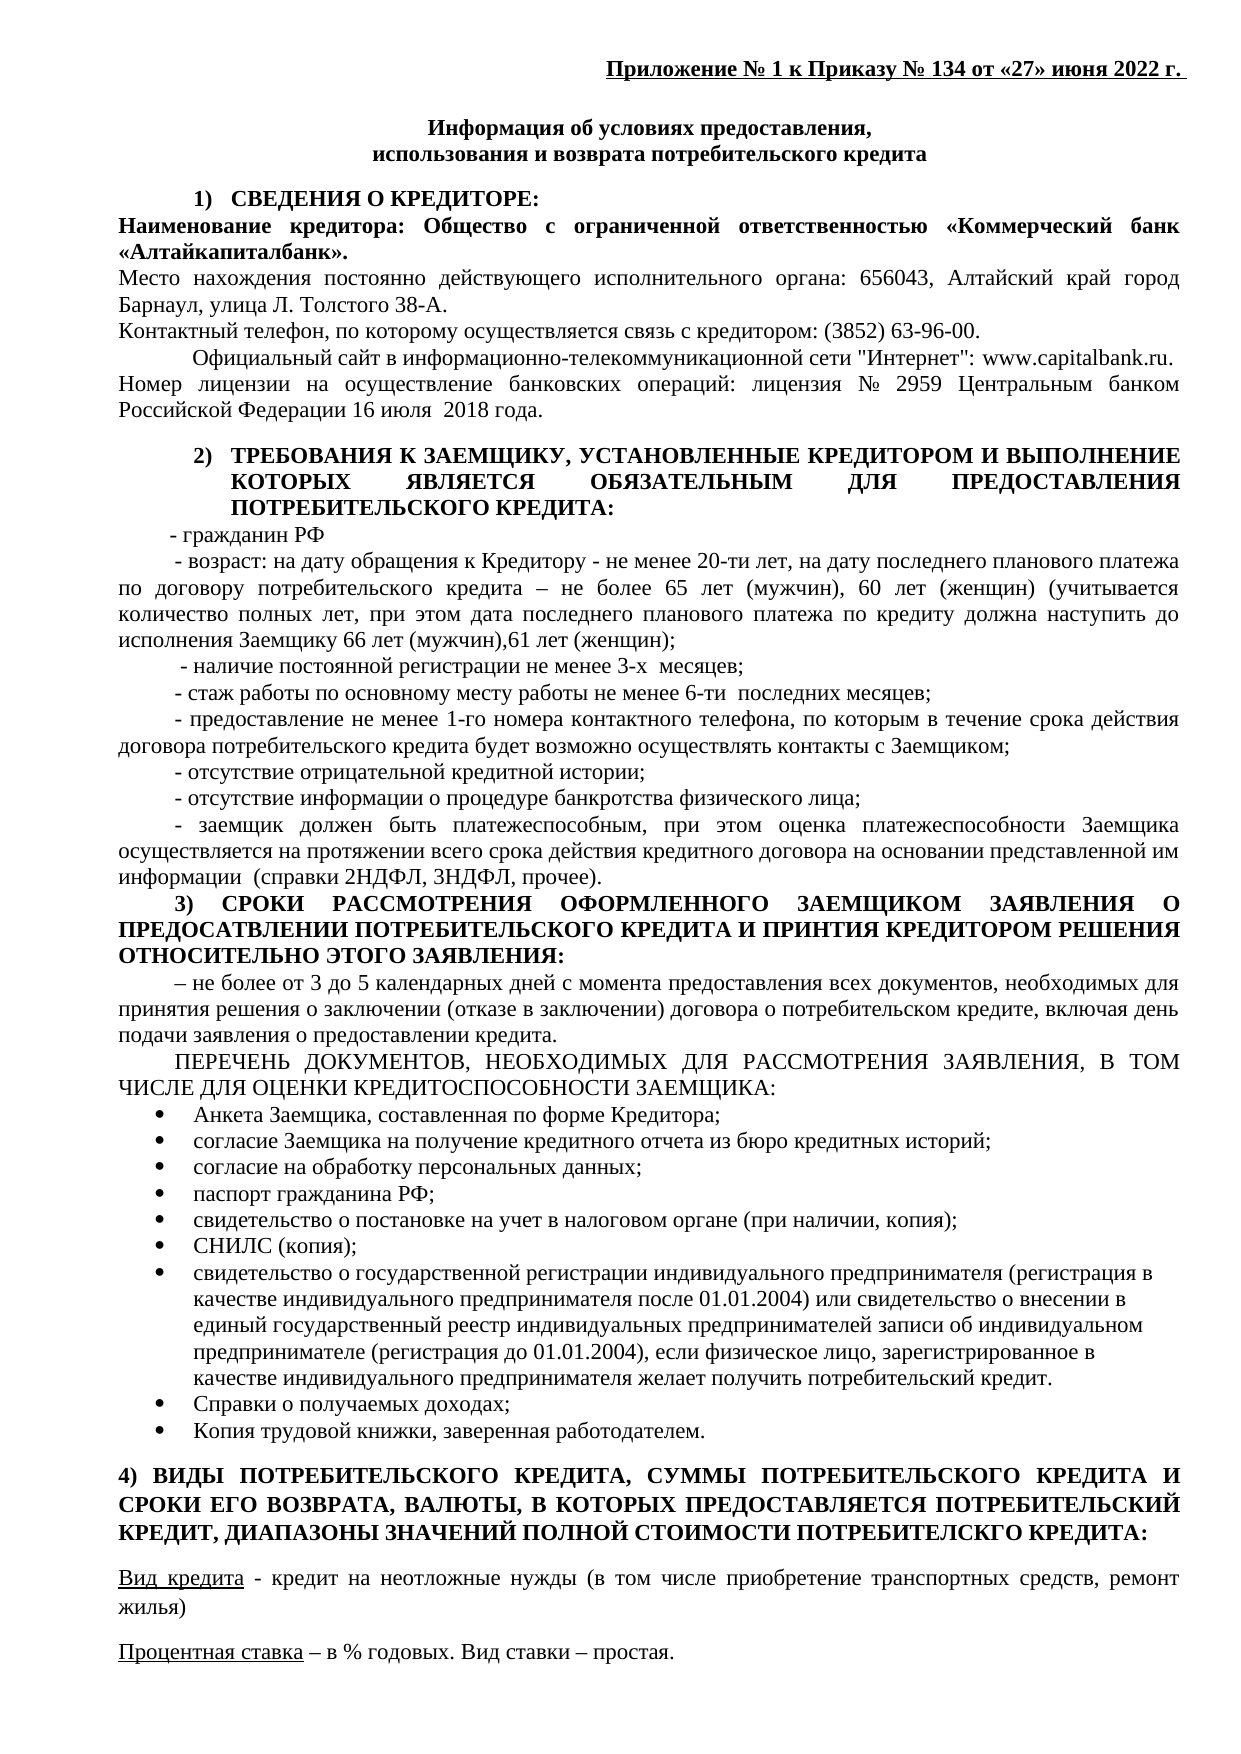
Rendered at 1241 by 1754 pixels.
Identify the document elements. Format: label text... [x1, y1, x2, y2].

text 3) СРОКИ РАССМОТРЕНИЯ ОФОРМЛЕННОГО ЗАЕМЩИКОМ ЗАЯВЛЕНИЯ О ПРЕДОСАТВЛЕНИИ ПОТРЕБИТЕЛЬСКОГО КРЕДИТА И ПРИНТИЯ КРЕДИТОРОМ РЕШЕНИЯ ОТНОСИТЕЛЬНО ЭТОГО ЗАЯВЛЕНИЯ: [118, 890, 1181, 969]
list паспорт гражданина РФ; [156, 1180, 1181, 1206]
text Наименование кредитора: Общество с ограниченной ответственностью «Коммерческий банк «Алтайкапиталбанк». [118, 212, 1181, 264]
text - предоставление не менее 1-го номера контактного телефона, по которым в течение срока действия договора потребительского кредита будет возможно осуществлять контакты с Заемщиком; [118, 705, 1181, 758]
list Копия трудовой книжки, заверенная работодателем. [156, 1417, 1181, 1443]
list СНИЛС (копия); [156, 1232, 1181, 1259]
text 4) ВИДЫ ПОТРЕБИТЕЛЬСКОГО КРЕДИТА, СУММЫ ПОТРЕБИТЕЛЬСКОГО КРЕДИТА И СРОКИ ЕГО ВОЗВРАТА, ВАЛЮТЫ, В КОТОРЫХ ПРЕДОСТАВЛЯЕТСЯ ПОТРЕБИТЕЛЬСКИЙ КРЕДИТ, ДИАПАЗОНЫ ЗНАЧЕНИЙ ПОЛНОЙ СТОИМОСТИ ПОТРЕБИТЕЛСКГО КРЕДИТА: [118, 1462, 1181, 1546]
text Вид кредита - кредит на неотложные нужды (в том числе приобретение транспортных средств, ремонт жилья) [118, 1564, 1181, 1619]
text - наличие постоянной регистрации не менее 3-х месяцев; [118, 653, 1181, 679]
text Контактный телефон, по которому осуществляется связь с кредитором: (3852) 63-96-00. [118, 317, 1181, 343]
text - возраст: на дату обращения к Кредитору - не менее 20-ти лет, на дату последнего планового платежа по договору потребительского кредита – не более 65 лет (мужчин), 60 лет (женщин) (учитывается количество полных лет, при этом дата последнего планового платежа по кредиту должна наступить до исполнения Заемщику 66 лет (мужчин),61 лет (женщин); [118, 547, 1181, 653]
text Номер лицензии на осуществление банковских операций: лицензия № 2959 Центральным банком Российской Федерации 16 июля 2018 года. [118, 370, 1181, 423]
subtitle Приложение № 1 к Приказу № 134 от «27» июня 2022 г. [192, 54, 1181, 81]
list свидетельство о постановке на учет в налоговом органе (при наличии, копия); [156, 1206, 1181, 1232]
list Справки о получаемых доходах; [156, 1391, 1181, 1417]
list Анкета Заемщика, составленная по форме Кредитора; [156, 1101, 1181, 1127]
text - гражданин РФ [118, 521, 1181, 547]
text Информация об условиях предоставления, [118, 113, 1181, 140]
list согласие Заемщика на получение кредитного отчета из бюро кредитных историй; [156, 1127, 1181, 1153]
text - отсутствие отрицательной кредитной истории; [118, 758, 1181, 784]
text - отсутствие информации о процедуре банкротства физического лица; [118, 784, 1181, 811]
list СВЕДЕНИЯ О КРЕДИТОРЕ: [193, 185, 1181, 212]
list ТРЕБОВАНИЯ К ЗАЕМЩИКУ, УСТАНОВЛЕННЫЕ КРЕДИТОРОМ И ВЫПОЛНЕНИЕ КОТОРЫХ ЯВЛЯЕТСЯ ОБЯЗАТЕЛЬНЫМ ДЛЯ ПРЕДОСТАВЛЕНИЯ ПОТРЕБИТЕЛЬСКОГО КРЕДИТА: [193, 442, 1181, 521]
text - стаж работы по основному месту работы не менее 6-ти последних месяцев; [118, 679, 1181, 705]
text Официальный сайт в информационно-телекоммуникационной сети "Интернет": www.capitalbank.ru. [118, 343, 1181, 370]
list свидетельство о государственной регистрации индивидуального предпринимателя (регистрация в качестве индивидуального предпринимателя после 01.01.2004) или свидетельство о внесении в единый государственный реестр индивидуальных предпринимателей записи об индивидуальном предпринимателе (регистрация до 01.01.2004), если физическое лицо, зарегистрированное в качестве индивидуального предпринимателя желает получить потребительский кредит. [156, 1259, 1181, 1391]
list согласие на обработку персональных данных; [156, 1153, 1181, 1180]
text использования и возврата потребительского кредита [118, 140, 1181, 166]
text Процентная ставка – в % годовых. Вид ставки – простая. [118, 1638, 1181, 1664]
text - заемщик должен быть платежеспособным, при этом оценка платежеспособности Заемщика осуществляется на протяжении всего срока действия кредитного договора на основании представленной им информации (справки 2НДФЛ, 3НДФЛ, прочее). [118, 811, 1181, 890]
text – не более от 3 до 5 календарных дней с момента предоставления всех документов, необходимых для принятия решения о заключении (отказе в заключении) договора о потребительском кредите, включая день подачи заявления о предоставлении кредита. [118, 969, 1181, 1048]
text Место нахождения постоянно действующего исполнительного органа: 656043, Алтайский край город Барнаул, улица Л. Толстого 38-А. [118, 264, 1181, 317]
text ПЕРЕЧЕНЬ ДОКУМЕНТОВ, НЕОБХОДИМЫХ ДЛЯ РАССМОТРЕНИЯ ЗАЯВЛЕНИЯ, В ТОМ ЧИСЛЕ ДЛЯ ОЦЕНКИ КРЕДИТОСПОСОБНОСТИ ЗАЕМЩИКА: [118, 1048, 1181, 1101]
